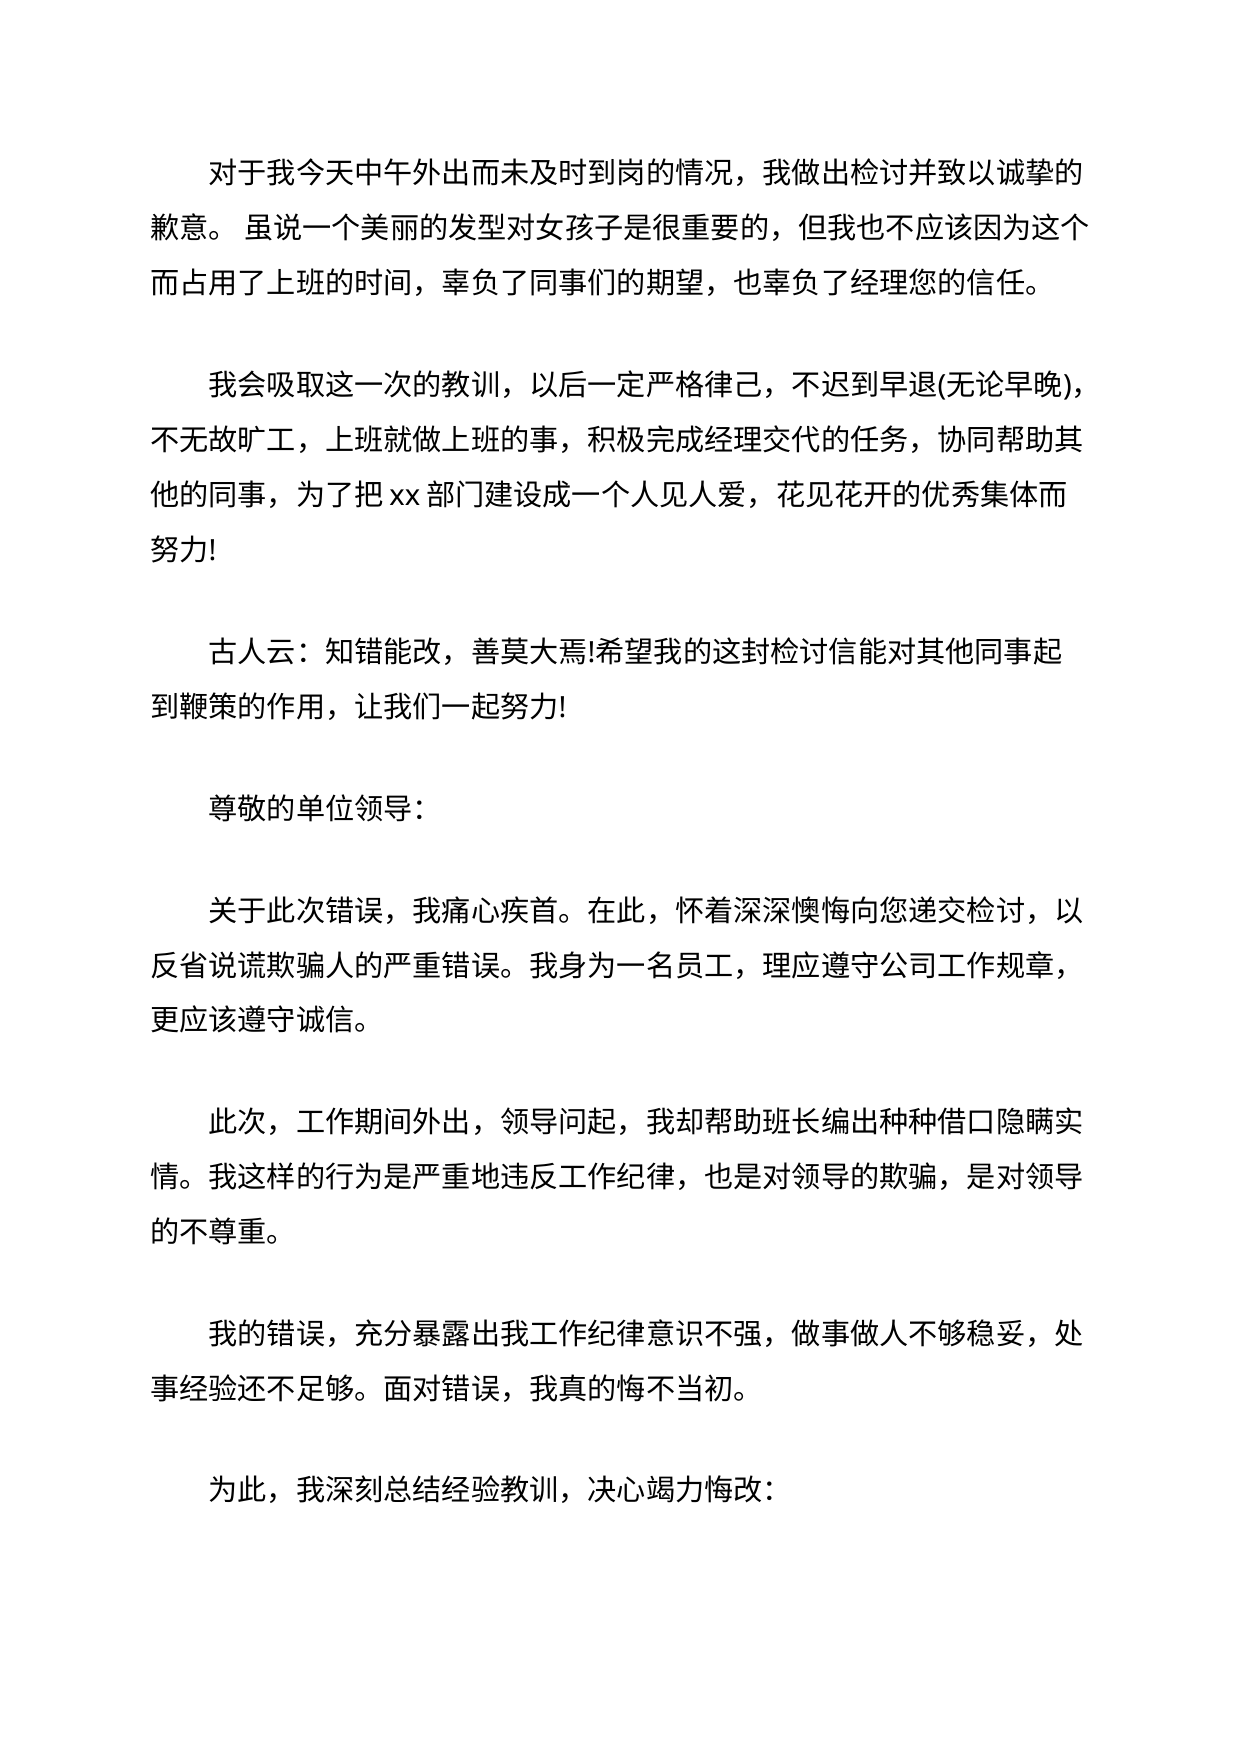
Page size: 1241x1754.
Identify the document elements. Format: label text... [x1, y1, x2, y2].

text 尊敬的单位领导： [150, 785, 1090, 828]
text 我会吸取这一次的教训，以后一定严格律己，不迟到早退(无论早晚)，不无故旷工，上班就做上班的事，积极完成经理交代的任务，协同帮助其他的同事，为了把xx部门建设成一个人见人爱，花见花开的优秀集体而努力! [150, 362, 1090, 569]
text 此次，工作期间外出，领导问起，我却帮助班长编出种种借口隐瞒实情。我这样的行为是严重地违反工作纪律，也是对领导的欺骗，是对领导的不尊重。 [150, 1099, 1090, 1251]
text 为此，我深刻总结经验教训，决心竭力悔改： [150, 1467, 1090, 1509]
text 我的错误，充分暴露出我工作纪律意识不强，做事做人不够稳妥，处事经验还不足够。面对错误，我真的悔不当初。 [150, 1310, 1090, 1407]
text 对于我今天中午外出而未及时到岗的情况，我做出检讨并致以诚挚的歉意。 虽说一个美丽的发型对女孩子是很重要的，但我也不应该因为这个而占用了上班的时间，辜负了同事们的期望，也辜负了经理您的信任。 [150, 150, 1090, 302]
text 古人云：知错能改，善莫大焉!希望我的这封检讨信能对其他同事起到鞭策的作用，让我们一起努力! [150, 628, 1090, 726]
text 关于此次错误，我痛心疾首。在此，怀着深深懊悔向您递交检讨，以反省说谎欺骗人的严重错误。我身为一名员工，理应遵守公司工作规章，更应该遵守诚信。 [150, 887, 1090, 1039]
